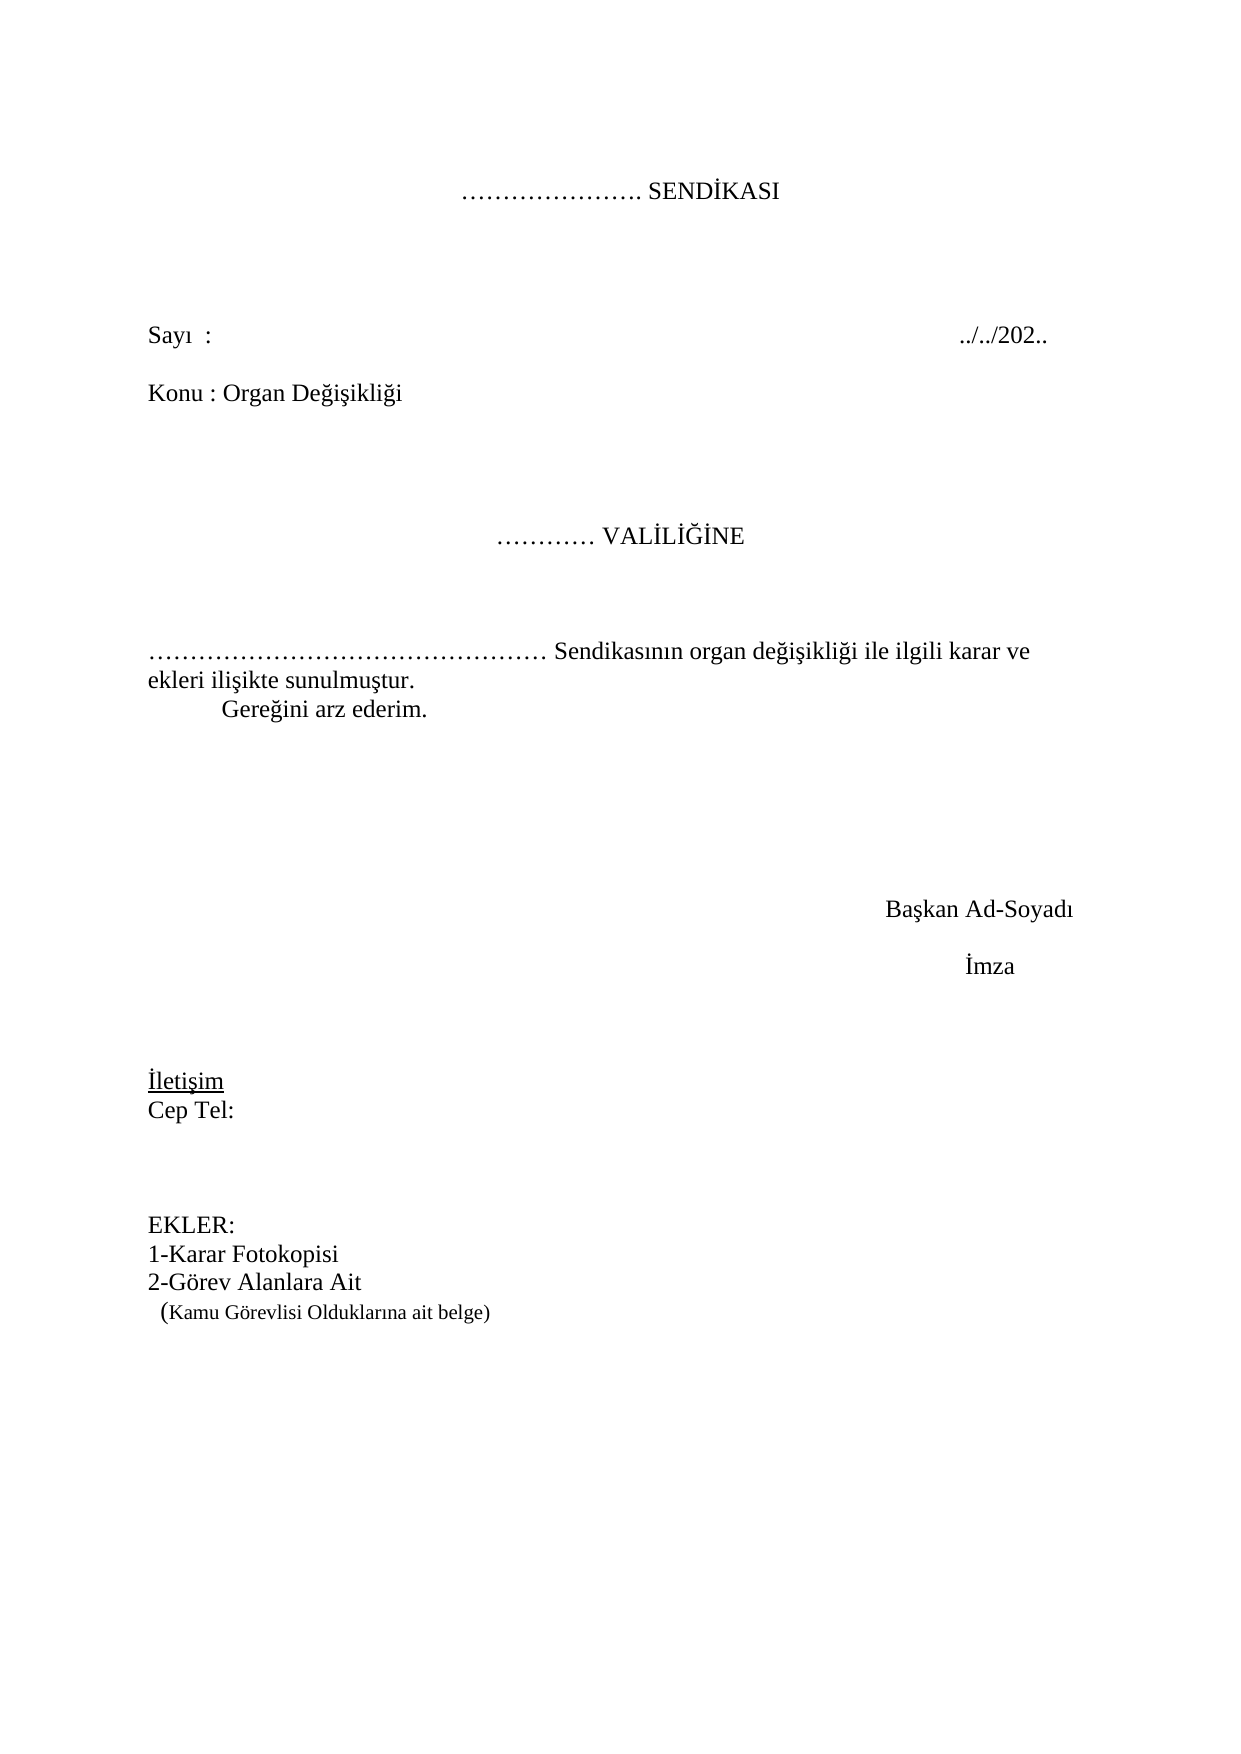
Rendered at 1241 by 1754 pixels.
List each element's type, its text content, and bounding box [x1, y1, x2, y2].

text 2-Görev Alanlara Ait [148, 1267, 1093, 1296]
text ………… VALİLİĞİNE [148, 521, 1093, 550]
text Cep Tel: [148, 1095, 1093, 1124]
text (Kamu Görevlisi Olduklarına ait belge) [148, 1296, 1093, 1325]
text Sayı : ../../202.. [148, 320, 1093, 378]
text EKLER: [148, 1210, 1093, 1239]
text Gereğini arz ederim. [148, 694, 1093, 723]
text 1-Karar Fotokopisi [148, 1239, 1093, 1267]
text …………………. SENDİKASI [148, 176, 1093, 205]
text Başkan Ad-Soyadı [148, 838, 1093, 923]
text Konu : Organ Değişikliği [148, 378, 1093, 406]
text İmza [148, 923, 1093, 980]
text ………………………………………… Sendikasının organ değişikliği ile ilgili karar ve ekleri ilişikte sunulmuştur. [148, 636, 1093, 694]
text İletişim [148, 1066, 1093, 1095]
